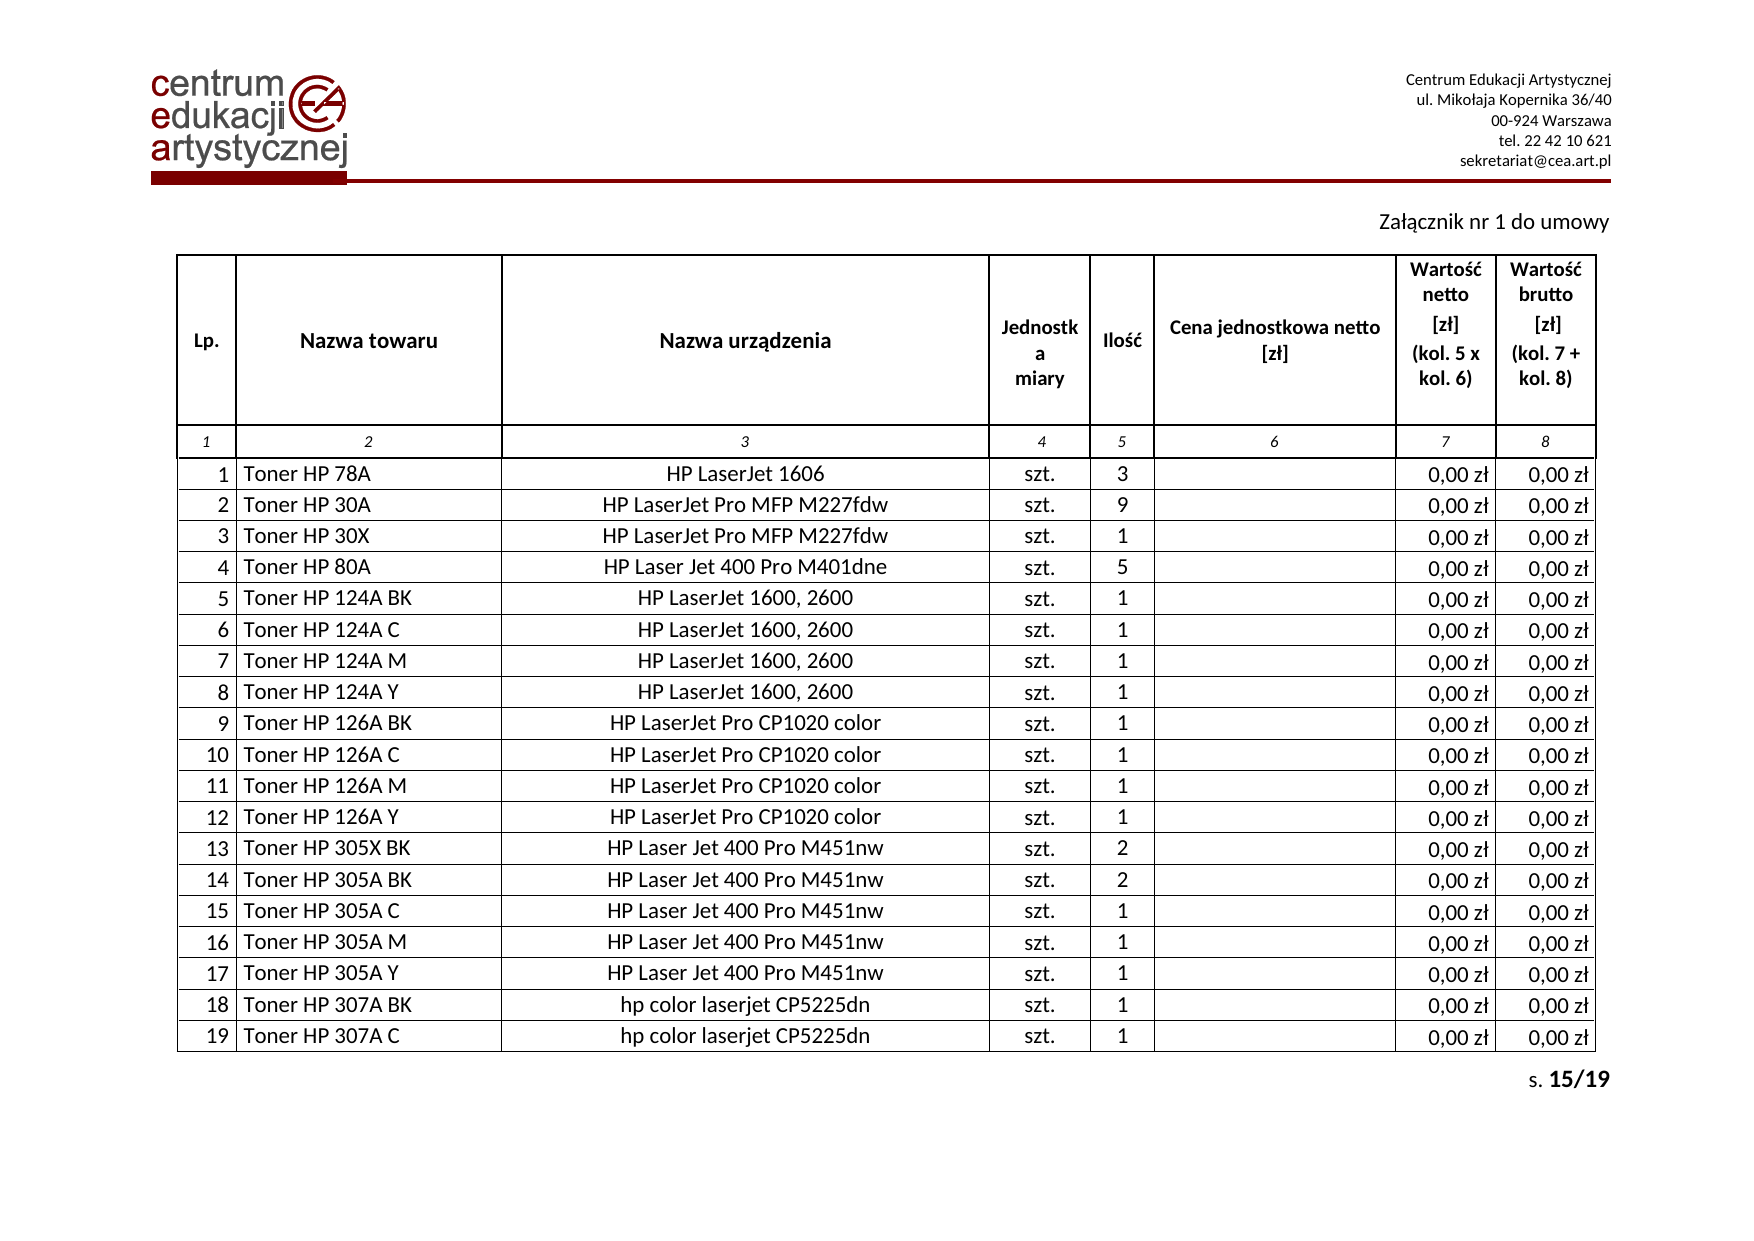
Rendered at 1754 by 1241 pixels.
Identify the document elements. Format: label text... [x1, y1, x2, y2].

table_cell [1155, 865, 1395, 895]
table_cell HP LaserJet Pro CP1020 color [502, 802, 989, 832]
table_cell 9 [1091, 490, 1154, 520]
table_header Wartość netto [1397, 256, 1495, 307]
table_cell 0,00 zł [1396, 896, 1495, 926]
table_cell 0,00 zł [1396, 615, 1495, 645]
table_cell szt. [990, 615, 1090, 645]
table_cell 0,00 zł [1396, 1021, 1495, 1051]
table_cell 0,00 zł [1396, 833, 1495, 863]
table_cell 12 [178, 802, 236, 832]
table_cell 0,00 zł [1396, 990, 1495, 1020]
table_cell 14 [178, 865, 236, 895]
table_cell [502, 1021, 989, 1051]
table_cell 3 [503, 426, 988, 457]
table_cell 1 [1091, 896, 1154, 926]
table_cell 0,00 zł [1396, 740, 1495, 770]
table_cell 19 [178, 1021, 236, 1051]
table_cell 16 [178, 927, 236, 957]
table_cell [1155, 552, 1395, 582]
table_cell 1 [1091, 927, 1154, 957]
table_cell 1 [1091, 740, 1154, 770]
table_cell (kol. 7 + kol. 8) [1497, 338, 1595, 391]
table_cell 2 [237, 426, 501, 457]
table_cell Toner HP 305A C [237, 896, 501, 926]
table_cell 0,00 zł [1396, 677, 1495, 707]
table_header Ilość [1091, 256, 1153, 424]
table_cell HP LaserJet Pro MFP M227fdw [502, 521, 989, 551]
table_cell 0,00 zł [1496, 926, 1595, 957]
table_cell HP LaserJet 1600, 2600 [502, 677, 989, 707]
table_cell Toner HP 126A C [237, 740, 501, 770]
table_cell 0,00 zł [1396, 708, 1495, 738]
table_cell Toner HP 78A [237, 459, 501, 488]
table_cell [1155, 896, 1395, 926]
table_cell HP Laser Jet 400 Pro M451nw [502, 865, 989, 895]
table_cell 4 [178, 552, 236, 582]
table_cell 0,00 zł [1396, 552, 1495, 582]
table_header Jednostka miary [990, 256, 1089, 424]
table_cell [1155, 802, 1395, 832]
table_cell HP LaserJet Pro CP1020 color [502, 740, 989, 770]
table_cell Toner HP 124A M [237, 646, 501, 676]
table_cell 1 [1091, 521, 1154, 551]
table_cell szt. [990, 521, 1090, 551]
table_cell 0,00 zł [1496, 864, 1595, 895]
table_cell 1 [178, 458, 236, 488]
table_cell [1155, 927, 1395, 957]
table_cell [1155, 958, 1395, 988]
table_cell HP Laser Jet 400 Pro M451nw [502, 927, 989, 957]
table_cell [1155, 646, 1395, 676]
table_cell HP Laser Jet 400 Pro M401dne [502, 552, 989, 582]
table_cell 2 [1091, 865, 1154, 895]
table_cell 0,00 zł [1496, 739, 1595, 770]
table_cell 3 [178, 521, 236, 551]
table_header Cena jednostkowa netto [zł] [1155, 256, 1395, 424]
table_cell 0,00 zł [1396, 490, 1495, 520]
table_cell 6 [178, 615, 236, 645]
table_cell 1 [1091, 771, 1154, 801]
table_cell 0,00 zł [1396, 521, 1495, 551]
table_cell 7 [178, 646, 236, 676]
table_cell 9 [178, 708, 236, 738]
table_cell szt. [990, 490, 1090, 520]
table_cell szt. [990, 865, 1090, 895]
table_cell 0,00 zł [1496, 895, 1595, 926]
table_cell szt. [990, 552, 1090, 582]
table_cell [1155, 615, 1395, 645]
table_cell 18 [178, 990, 236, 1020]
table_cell HP Laser Jet 400 Pro M451nw [502, 833, 989, 863]
table_cell 0,00 zł [1396, 771, 1495, 801]
table_cell [1497, 391, 1595, 424]
table_header Wartość brutto [1497, 256, 1595, 307]
table_cell [1155, 459, 1395, 488]
table_cell [1155, 1021, 1395, 1051]
table_cell szt. [990, 646, 1090, 676]
table_cell HP Laser Jet 400 Pro M451nw [502, 896, 989, 926]
table_cell [zł] [1497, 307, 1595, 338]
table_cell szt. [990, 802, 1090, 832]
table_cell szt. [990, 833, 1090, 863]
table_cell Toner HP 126A M [237, 771, 501, 801]
table_cell Toner HP 307A C [237, 1021, 501, 1051]
table_cell Toner HP 126A Y [237, 802, 501, 832]
table_cell HP Laser Jet 400 Pro M451nw [502, 958, 989, 988]
table_cell 7 [1397, 426, 1495, 457]
table_cell szt. [990, 677, 1090, 707]
table_cell hp color laserjet CP5225dn [502, 990, 989, 1020]
table_cell 1 [1091, 958, 1154, 988]
table_cell 0,00 zł [1396, 927, 1495, 957]
table_cell HP LaserJet Pro MFP M227fdw [502, 490, 989, 520]
table_cell 0,00 zł [1396, 459, 1495, 488]
table_cell Toner HP 124A C [237, 615, 501, 645]
table_cell 0,00 zł [1496, 832, 1595, 863]
table_cell Toner HP 307A BK [237, 990, 501, 1020]
table_cell 0,00 zł [1496, 801, 1595, 832]
table_cell Toner HP 124A Y [237, 677, 501, 707]
table_cell [zł] [1397, 307, 1495, 338]
table_header Nazwa urządzenia [503, 256, 988, 424]
table_cell szt. [990, 958, 1090, 988]
table_cell 5 [178, 583, 236, 613]
table_cell 0,00 zł [1496, 707, 1595, 738]
table_cell HP LaserJet 1600, 2600 [502, 615, 989, 645]
table_cell 17 [178, 958, 236, 988]
table_cell 0,00 zł [1396, 865, 1495, 895]
table_cell szt. [990, 927, 1090, 957]
table_cell 2 [178, 490, 236, 520]
table_cell 0,00 zł [1396, 802, 1495, 832]
table_cell 4 [990, 426, 1089, 457]
table_cell 0,00 zł [1496, 489, 1595, 520]
table_cell szt. [990, 990, 1090, 1020]
table_cell HP LaserJet Pro CP1020 color [502, 771, 989, 801]
table_cell [1155, 583, 1395, 613]
table_cell [1155, 771, 1395, 801]
table_cell 2 [1091, 833, 1154, 863]
table_cell 1 [178, 426, 235, 457]
table_cell Toner HP 305A Y [237, 958, 501, 988]
table_cell 1 [1091, 990, 1154, 1020]
table_cell 1 [1091, 802, 1154, 832]
table_cell 1 [1091, 708, 1154, 738]
table_cell 13 [178, 833, 236, 863]
table_cell szt. [990, 708, 1090, 738]
table_cell 1 [1091, 646, 1154, 676]
table_cell szt. [990, 896, 1090, 926]
table_cell [1155, 740, 1395, 770]
table_cell 1 [1091, 1021, 1154, 1051]
table_header Nazwa towaru [237, 256, 501, 424]
table_cell 1 [1091, 583, 1154, 613]
table_cell Toner HP 124A BK [237, 583, 501, 613]
table_header Lp. [178, 256, 235, 424]
table_cell 5 [1091, 552, 1154, 582]
table_cell szt. [990, 459, 1090, 488]
table_cell 0,00 zł [1396, 583, 1495, 613]
text Załącznik nr 1 do umowy [148, 207, 1609, 235]
table_cell 3 [1091, 459, 1154, 488]
table_cell szt. [990, 1021, 1090, 1051]
table_cell 15 [178, 896, 236, 926]
table_cell 0,00 zł [1396, 646, 1495, 676]
table_cell 6 [1155, 426, 1395, 457]
table_cell HP LaserJet 1600, 2600 [502, 646, 989, 676]
table_cell 0,00 zł [1496, 989, 1595, 1020]
table_cell Toner HP 305A BK [237, 865, 501, 895]
table_cell 0,00 zł [1396, 958, 1495, 988]
table_cell 0,00 zł [1496, 1020, 1595, 1051]
table_cell HP LaserJet 1600, 2600 [502, 583, 989, 613]
table_cell HP LaserJet 1606 [502, 459, 989, 488]
table_cell (kol. 5 x kol. 6) [1397, 338, 1495, 391]
table_cell [1155, 833, 1395, 863]
table_cell Toner HP 80A [237, 552, 501, 582]
table_cell szt. [990, 583, 1090, 613]
table_cell Toner HP 305A M [237, 927, 501, 957]
table_cell 8 [1497, 426, 1595, 457]
table_cell 0,00 zł [1496, 614, 1595, 645]
table_cell 0,00 zł [1496, 520, 1595, 551]
table_cell [1155, 521, 1395, 551]
table_cell 10 [178, 740, 236, 770]
table_cell 11 [178, 771, 236, 801]
table_cell 5 [1091, 426, 1153, 457]
table_cell Toner HP 305X BK [237, 833, 501, 863]
table_cell HP LaserJet Pro CP1020 color [502, 708, 989, 738]
table_cell [1155, 990, 1395, 1020]
table_cell 0,00 zł [1496, 645, 1595, 676]
table_cell 1 [1091, 677, 1154, 707]
table_cell 0,00 zł [1496, 551, 1595, 582]
table_cell 0,00 zł [1496, 457, 1595, 488]
table_cell Toner HP 30A [237, 490, 501, 520]
table_cell 0,00 zł [1496, 770, 1595, 801]
table_cell 1 [1091, 615, 1154, 645]
table_cell 0,00 zł [1496, 957, 1595, 988]
table_cell [1155, 708, 1395, 738]
table_cell Toner HP 30X [237, 521, 501, 551]
table_cell 8 [178, 677, 236, 707]
table_cell 0,00 zł [1496, 582, 1595, 613]
table_cell [1155, 677, 1395, 707]
table_cell [1397, 391, 1495, 424]
table_cell Toner HP 126A BK [237, 708, 501, 738]
table_cell szt. [990, 771, 1090, 801]
table_cell szt. [990, 740, 1090, 770]
table_cell 0,00 zł [1496, 676, 1595, 707]
table_cell [1155, 490, 1395, 520]
